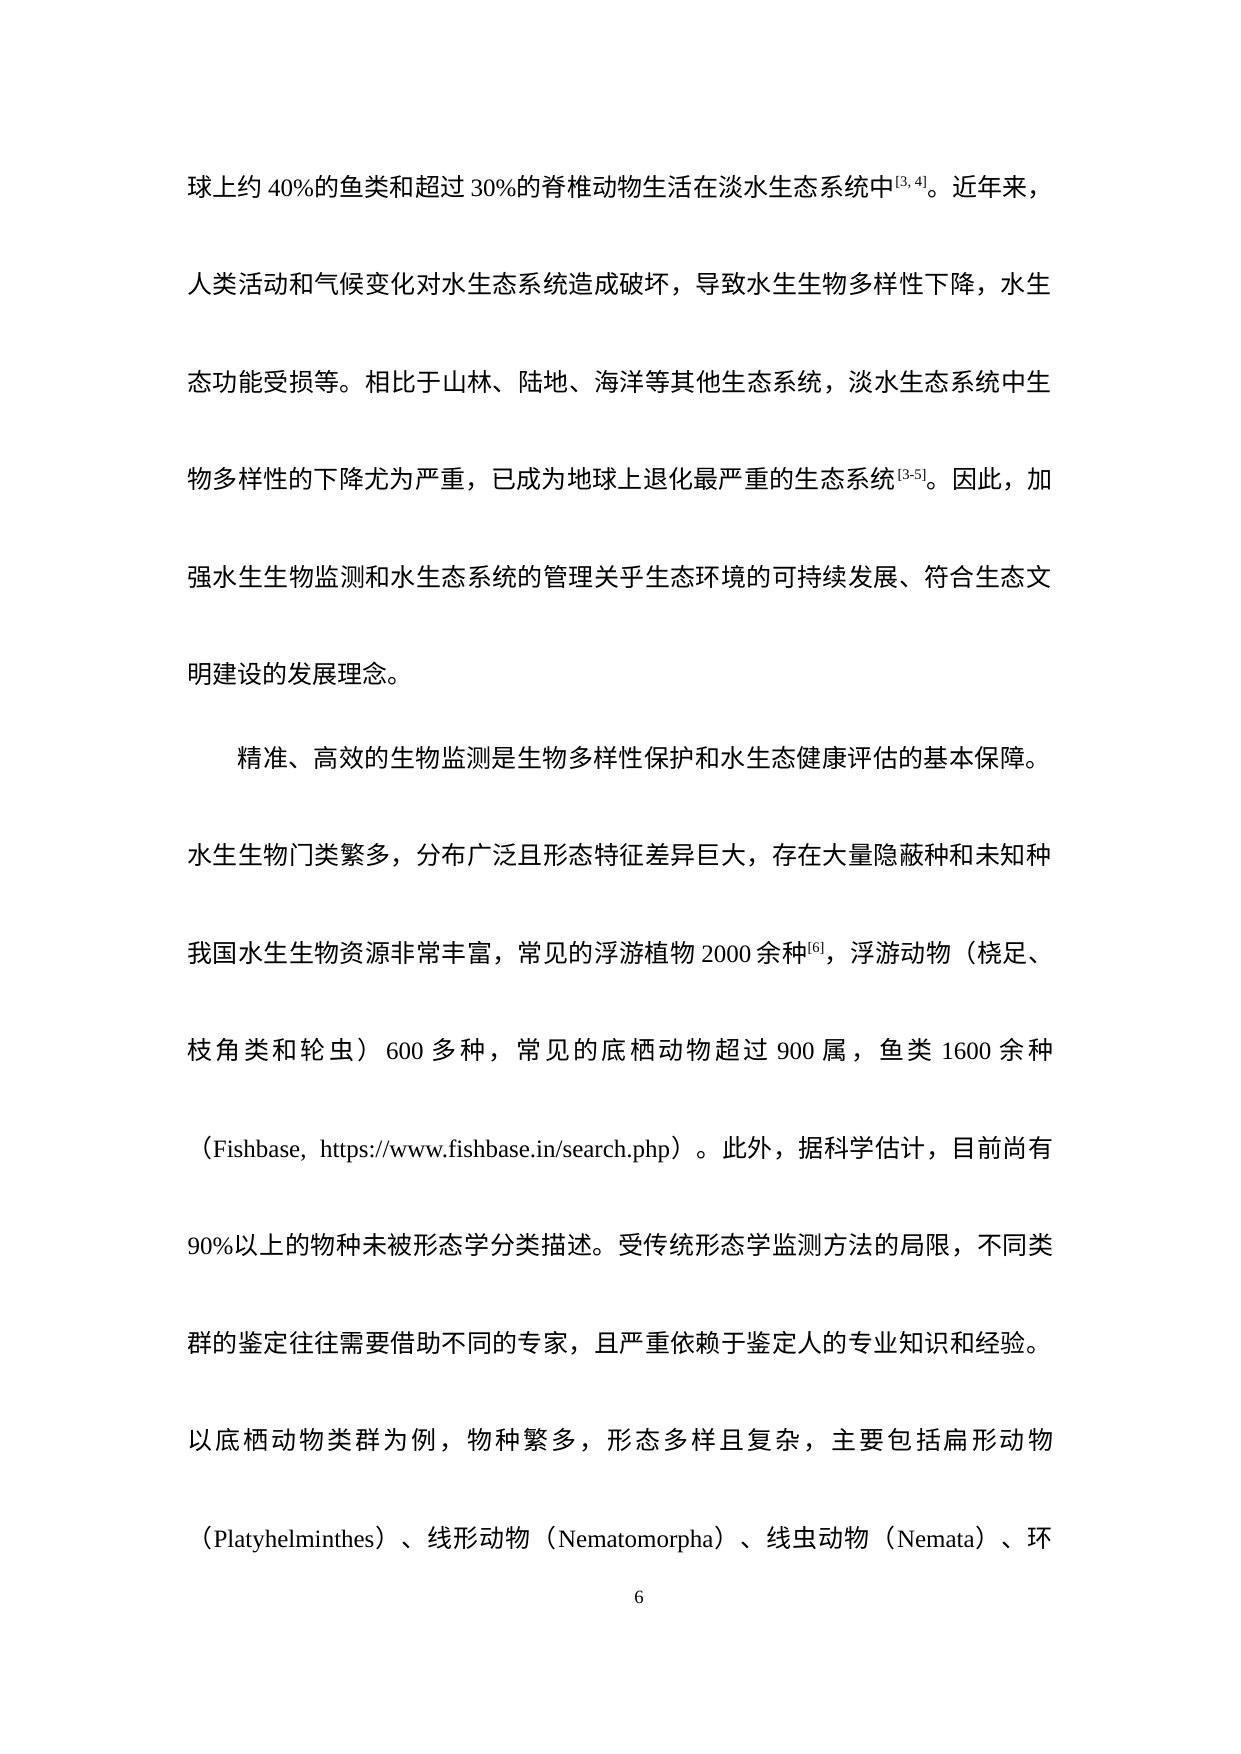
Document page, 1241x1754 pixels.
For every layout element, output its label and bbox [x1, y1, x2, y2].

text [187, 153, 1053, 706]
text [187, 724, 1053, 1569]
